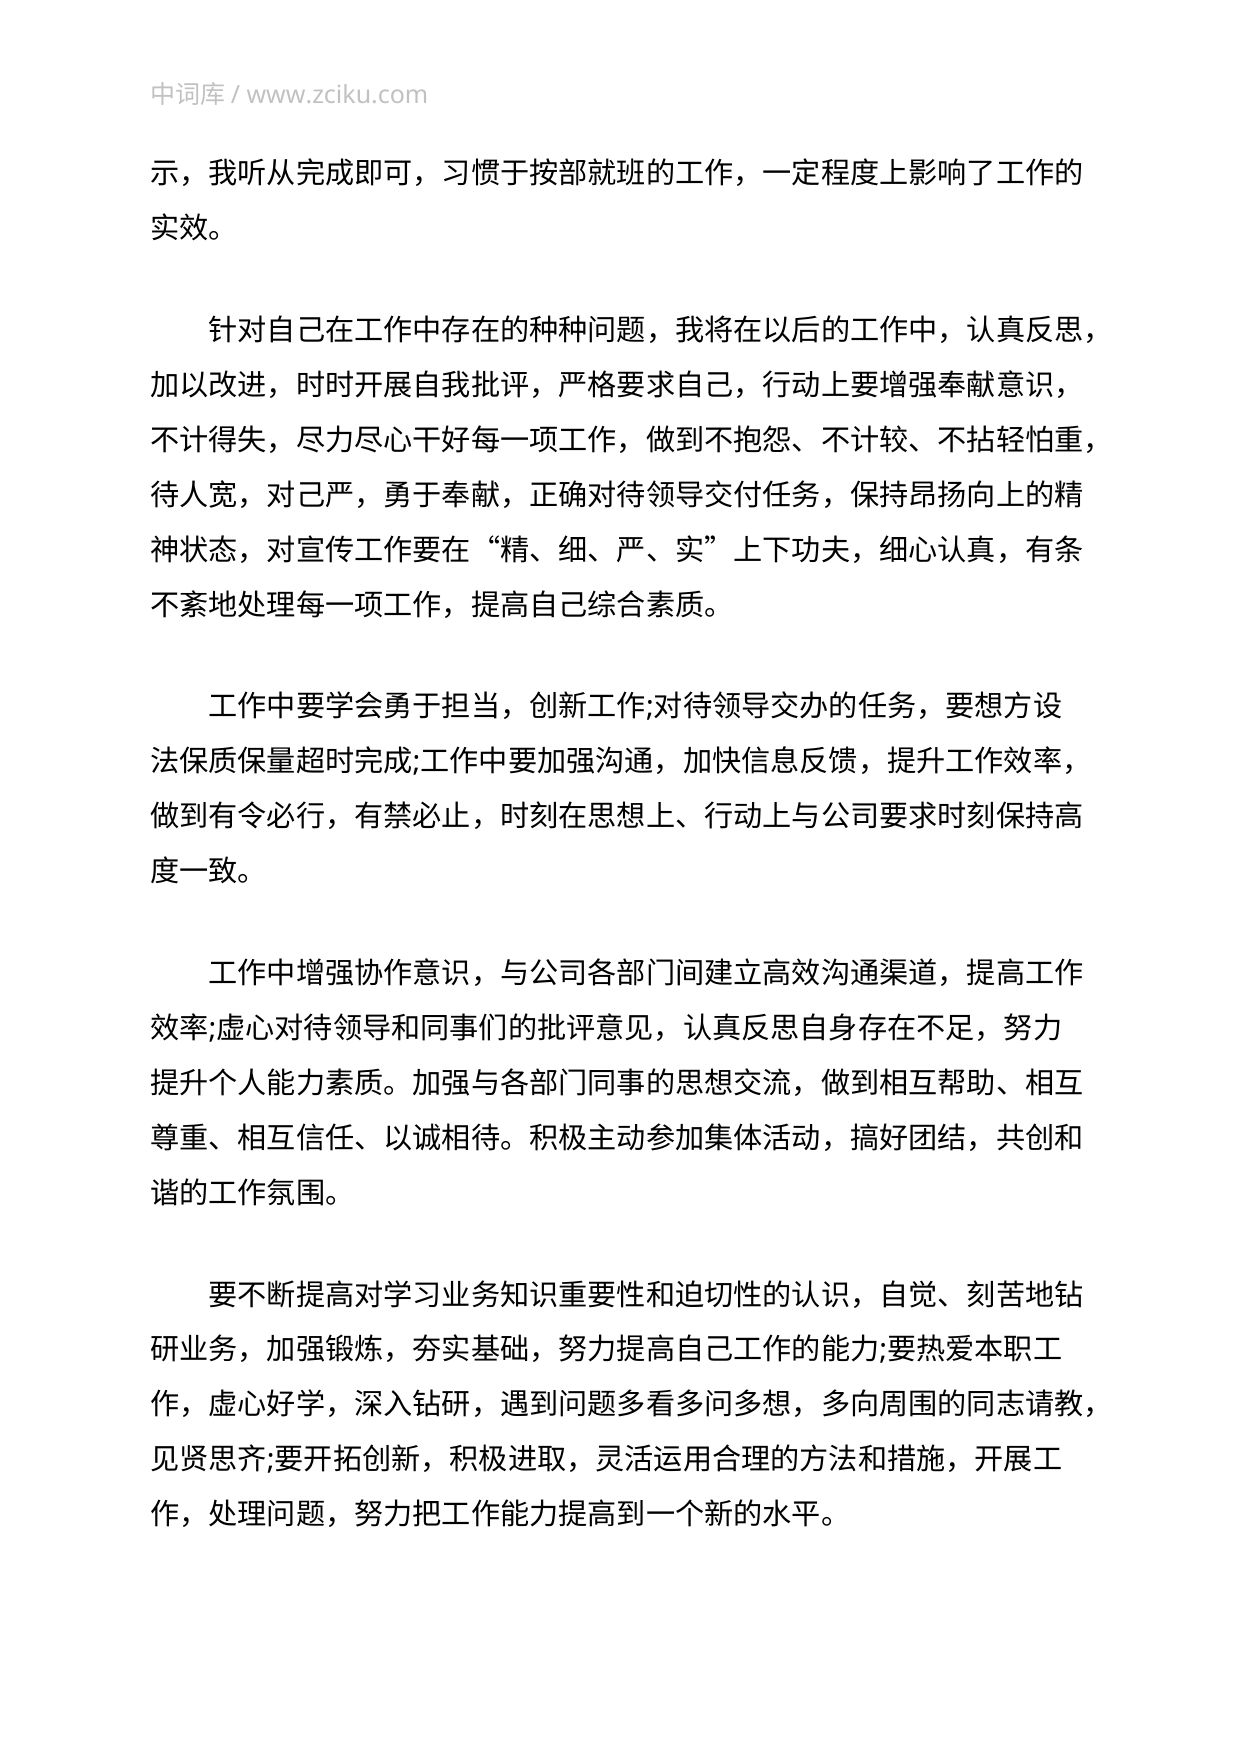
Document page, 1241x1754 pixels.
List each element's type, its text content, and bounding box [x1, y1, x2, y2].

text 要不断提高对学习业务知识重要性和迫切性的认识，自觉、刻苦地钻研业务，加强锻炼，夯实基础，努力提高自己工作的能力;要热爱本职工作，虚心好学，深入钻研，遇到问题多看多问多想，多向周围的同志请教，见贤思齐;要开拓创新，积极进取，灵活运用合理的方法和措施，开展工作，处理问题，努力把工作能力提高到一个新的水平。 [150, 1271, 1090, 1533]
text 针对自己在工作中存在的种种问题，我将在以后的工作中，认真反思，加以改进，时时开展自我批评，严格要求自己，行动上要增强奉献意识，不计得失，尽力尽心干好每一项工作，做到不抱怨、不计较、不拈轻怕重，待人宽，对己严，勇于奉献，正确对待领导交付任务，保持昂扬向上的精神状态，对宣传工作要在“精、细、严、实”上下功夫，细心认真，有条不紊地处理每一项工作，提高自己综合素质。 [150, 307, 1090, 623]
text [150, 150, 1090, 247]
text 工作中增强协作意识，与公司各部门间建立高效沟通渠道，提高工作效率;虚心对待领导和同事们的批评意见，认真反思自身存在不足，努力提升个人能力素质。加强与各部门同事的思想交流，做到相互帮助、相互尊重、相互信任、以诚相待。积极主动参加集体活动，搞好团结，共创和谐的工作氛围。 [150, 949, 1090, 1212]
text 工作中要学会勇于担当，创新工作;对待领导交办的任务，要想方设法保质保量超时完成;工作中要加强沟通，加快信息反馈，提升工作效率，做到有令必行，有禁必止，时刻在思想上、行动上与公司要求时刻保持高度一致。 [150, 683, 1090, 890]
